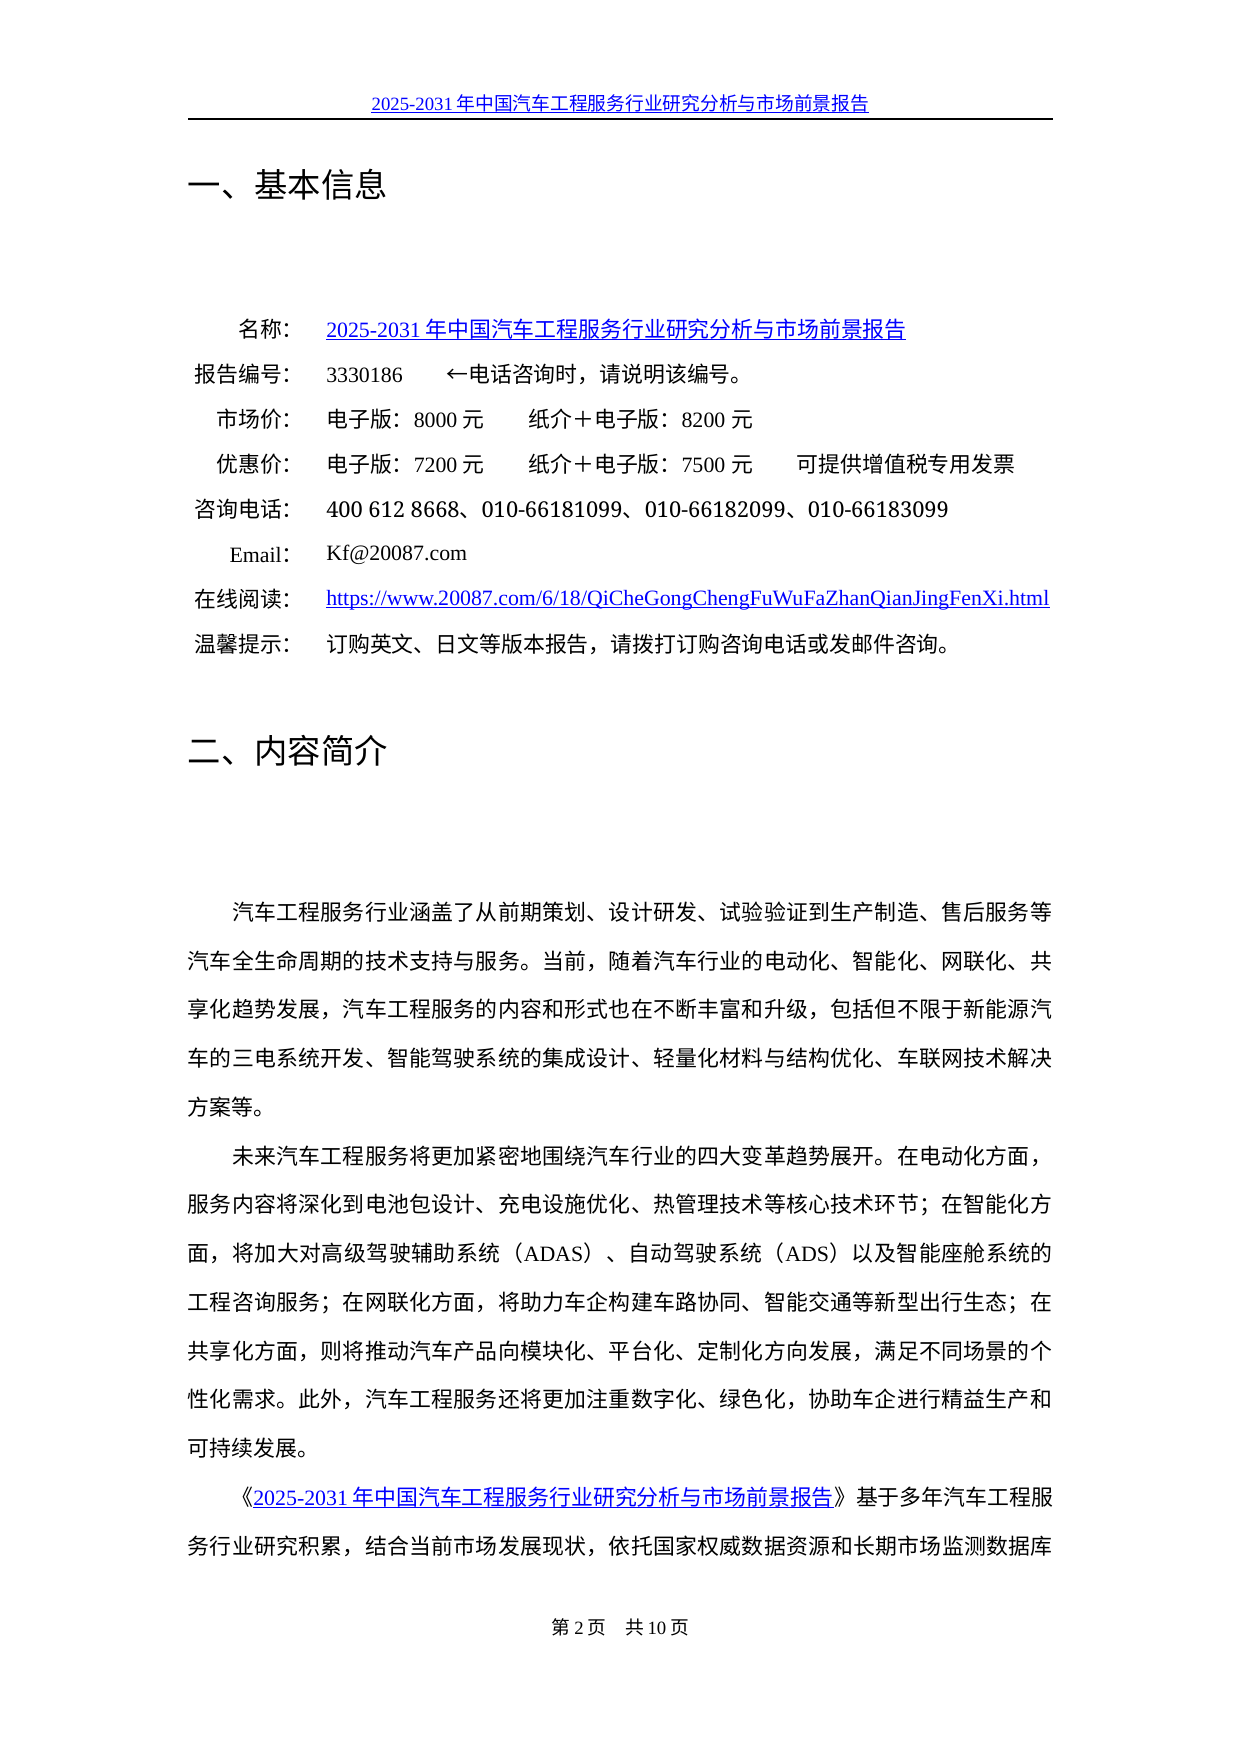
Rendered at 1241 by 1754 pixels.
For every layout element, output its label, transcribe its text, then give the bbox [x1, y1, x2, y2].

table_cell 咨询电话： [167, 492, 315, 537]
table_cell [315, 582, 1073, 627]
title 一、基本信息 [187, 150, 1053, 215]
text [187, 894, 1053, 1561]
table_cell 市场价： [167, 402, 315, 447]
table_header 2025-2031年中国汽车工程服务行业研究分析与市场前景报告 [315, 312, 1073, 357]
table_cell 电子版：7200 元 纸介＋电子版：7500 元 可提供增值税专用发票 [315, 447, 1073, 492]
table_cell Email： [167, 537, 315, 582]
table_cell 报告编号： [167, 357, 315, 402]
table_cell 订购英文、日文等版本报告，请拨打订购咨询电话或发邮件咨询。 [315, 627, 1073, 672]
table_cell 400 612 8668、010-66181099、010-66182099、010-66183099 [315, 492, 1073, 537]
table_cell 在线阅读： [167, 582, 315, 627]
table_cell 温馨提示： [167, 627, 315, 672]
title 二、内容简介 [187, 717, 1053, 782]
table_cell Kf@20087.com [315, 537, 1073, 582]
table_header 名称： [167, 312, 315, 357]
table_cell 优惠价： [167, 447, 315, 492]
table_cell 3330186 ←电话咨询时，请说明该编号。 [315, 357, 1073, 402]
table_cell 电子版：8000 元 纸介＋电子版：8200 元 [315, 402, 1073, 447]
